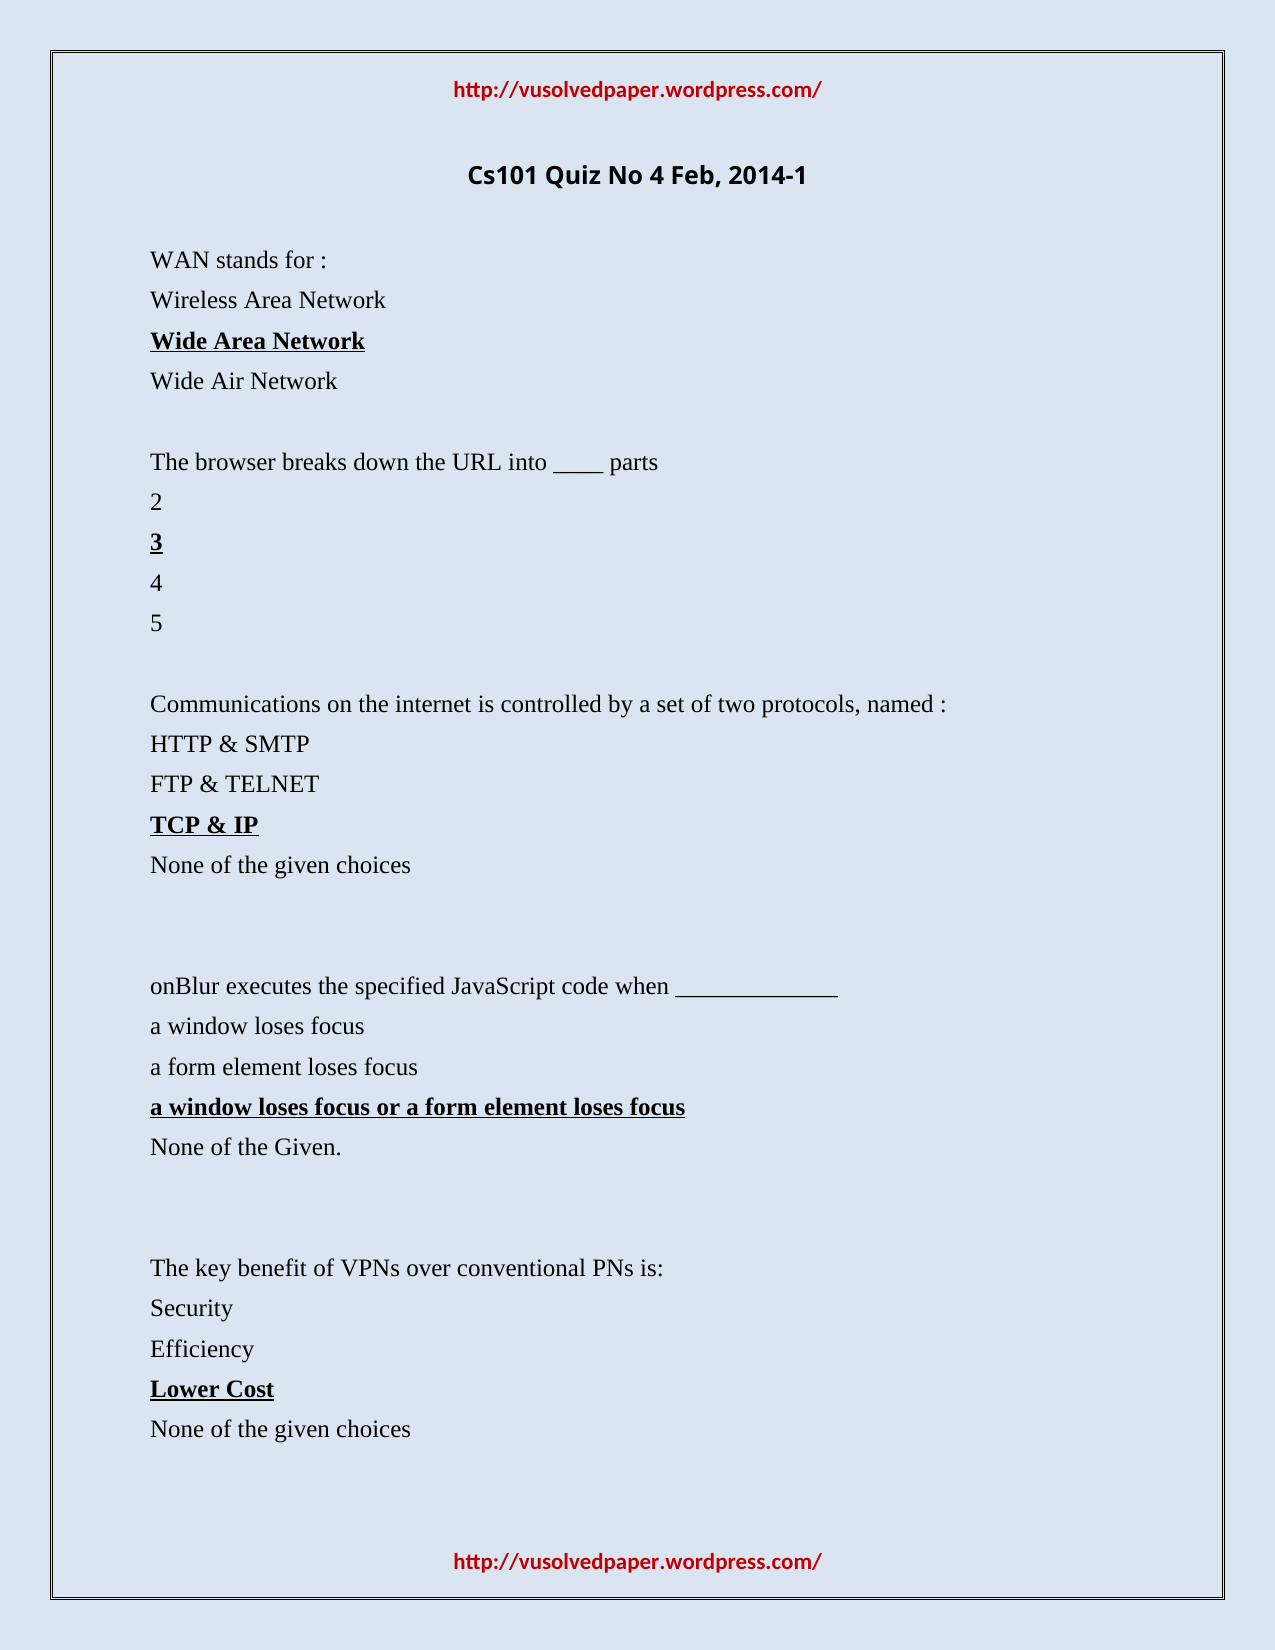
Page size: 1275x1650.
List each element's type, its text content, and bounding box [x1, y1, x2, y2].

text 3 [150, 524, 1125, 556]
text Wireless Area Network [150, 282, 1125, 314]
text The key benefit of VPNs over conventional PNs is: [150, 1249, 1125, 1282]
text The browser breaks down the URL into ____ parts [150, 443, 1125, 476]
text Lower Cost [150, 1370, 1125, 1403]
text TCP & IP [150, 806, 1125, 838]
text Wide Area Network [150, 322, 1125, 355]
text WAN stands for : [150, 242, 1125, 274]
text Cs101 Quiz No 4 Feb, 2014-1 [150, 158, 1125, 192]
text Communications on the internet is controlled by a set of two protocols, named : [150, 685, 1125, 717]
text Security [150, 1290, 1125, 1322]
text FTP & TELNET [150, 766, 1125, 798]
text 5 [150, 604, 1125, 637]
text Wide Air Network [150, 362, 1125, 395]
text 2 [150, 483, 1125, 516]
text a form element loses focus [150, 1048, 1125, 1080]
text 4 [150, 564, 1125, 597]
text onBlur executes the specified JavaScript code when _____________ [150, 967, 1125, 1000]
text a window loses focus or a form element loses focus [150, 1088, 1125, 1121]
text None of the Given. [150, 1128, 1125, 1161]
text Efficiency [150, 1330, 1125, 1362]
text HTTP & SMTP [150, 725, 1125, 758]
text None of the given choices [150, 1411, 1125, 1443]
text None of the given choices [150, 846, 1125, 879]
text a window loses focus [150, 1007, 1125, 1040]
